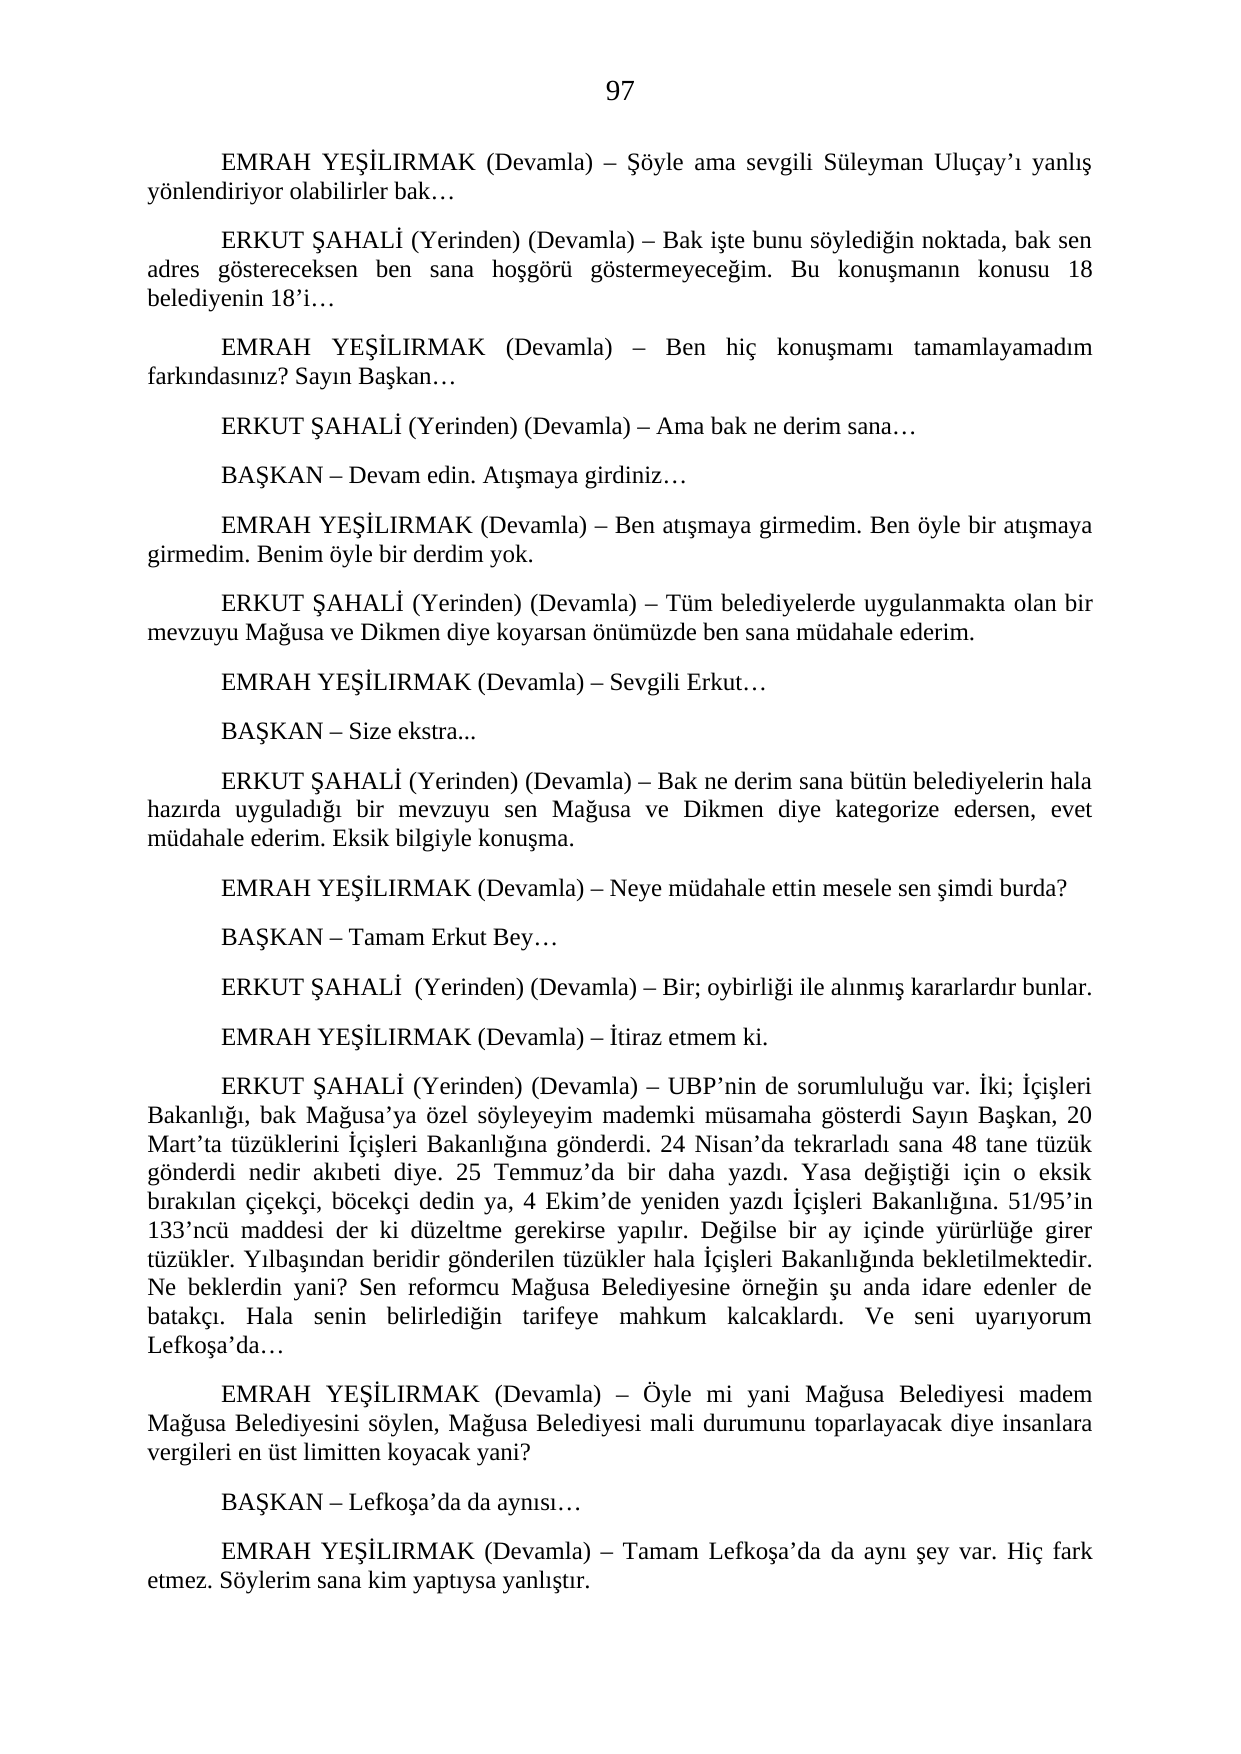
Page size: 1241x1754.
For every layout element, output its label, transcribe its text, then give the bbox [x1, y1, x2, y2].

text ERKUT ŞAHALİ (Yerinden) (Devamla) – Bak ne derim sana bütün belediyelerin hala hazırda uyguladığı bir mevzuyu sen Mağusa ve Dikmen diye kategorize edersen, evet müdahale ederim. Eksik bilgiyle konuşma. [147, 766, 1093, 852]
text EMRAH YEŞİLIRMAK (Devamla) – Neye müdahale ettin mesele sen şimdi burda? [147, 873, 1093, 902]
text ERKUT ŞAHALİ (Yerinden) (Devamla) – Ama bak ne derim sana… [147, 411, 1093, 439]
text EMRAH YEŞİLIRMAK (Devamla) – Tamam Lefkoşa’da da aynı şey var. Hiç fark etmez. Söylerim sana kim yaptıysa yanlıştır. [147, 1536, 1093, 1594]
text EMRAH YEŞİLIRMAK (Devamla) – Ben atışmaya girmedim. Ben öyle bir atışmaya girmedim. Benim öyle bir derdim yok. [147, 510, 1093, 567]
text BAŞKAN – Devam edin. Atışmaya girdiniz… [147, 460, 1093, 489]
text EMRAH YEŞİLIRMAK (Devamla) – Sevgili Erkut… [147, 667, 1093, 695]
text BAŞKAN – Lefkoşa’da da aynısı… [147, 1487, 1093, 1515]
text EMRAH YEŞİLIRMAK (Devamla) – Ben hiç konuşmamı tamamlayamadım farkındasınız? Sayın Başkan… [147, 332, 1093, 390]
text ERKUT ŞAHALİ (Yerinden) (Devamla) – UBP’nin de sorumluluğu var. İki; İçişleri Bakanlığı, bak Mağusa’ya özel söyleyeyim mademki müsamaha gösterdi Sayın Başkan, 20 Mart’ta tüzüklerini İçişleri Bakanlığına gönderdi. 24 Nisan’da tekrarladı sana 48 tane tüzük gönderdi nedir akıbeti diye. 25 Temmuz’da bir daha yazdı. Yasa değiştiği için o eksik bırakılan çiçekçi, böcekçi dedin ya, 4 Ekim’de yeniden yazdı İçişleri Bakanlığına. 51/95’in 133’ncü maddesi der ki düzeltme gerekirse yapılır. Değilse bir ay içinde yürürlüğe girer tüzükler. Yılbaşından beridir gönderilen tüzükler hala İçişleri Bakanlığında bekletilmektedir. Ne beklerdin yani? Sen reformcu Mağusa Belediyesine örneğin şu anda idare edenler de batakçı. Hala senin belirlediğin tarifeye mahkum kalcaklardı. Ve seni uyarıyorum Lefkoşa’da… [147, 1071, 1093, 1359]
text EMRAH YEŞİLIRMAK (Devamla) – Öyle mi yani Mağusa Belediyesi madem Mağusa Belediyesini söylen, Mağusa Belediyesi mali durumunu toparlayacak diye insanlara vergileri en üst limitten koyacak yani? [147, 1379, 1093, 1466]
text ERKUT ŞAHALİ (Yerinden) (Devamla) – Bir; oybirliği ile alınmış kararlardır bunlar. [147, 972, 1093, 1001]
text EMRAH YEŞİLIRMAK (Devamla) – Şöyle ama sevgili Süleyman Uluçay’ı yanlış yönlendiriyor olabilirler bak… [147, 147, 1093, 204]
text ERKUT ŞAHALİ (Yerinden) (Devamla) – Tüm belediyelerde uygulanmakta olan bir mevzuyu Mağusa ve Dikmen diye koyarsan önümüzde ben sana müdahale ederim. [147, 588, 1093, 646]
text EMRAH YEŞİLIRMAK (Devamla) – İtiraz etmem ki. [147, 1022, 1093, 1050]
text BAŞKAN – Size ekstra... [147, 716, 1093, 745]
text BAŞKAN – Tamam Erkut Bey… [147, 922, 1093, 951]
text ERKUT ŞAHALİ (Yerinden) (Devamla) – Bak işte bunu söylediğin noktada, bak sen adres göstereceksen ben sana hoşgörü göstermeyeceğim. Bu konuşmanın konusu 18 belediyenin 18’i… [147, 225, 1093, 312]
